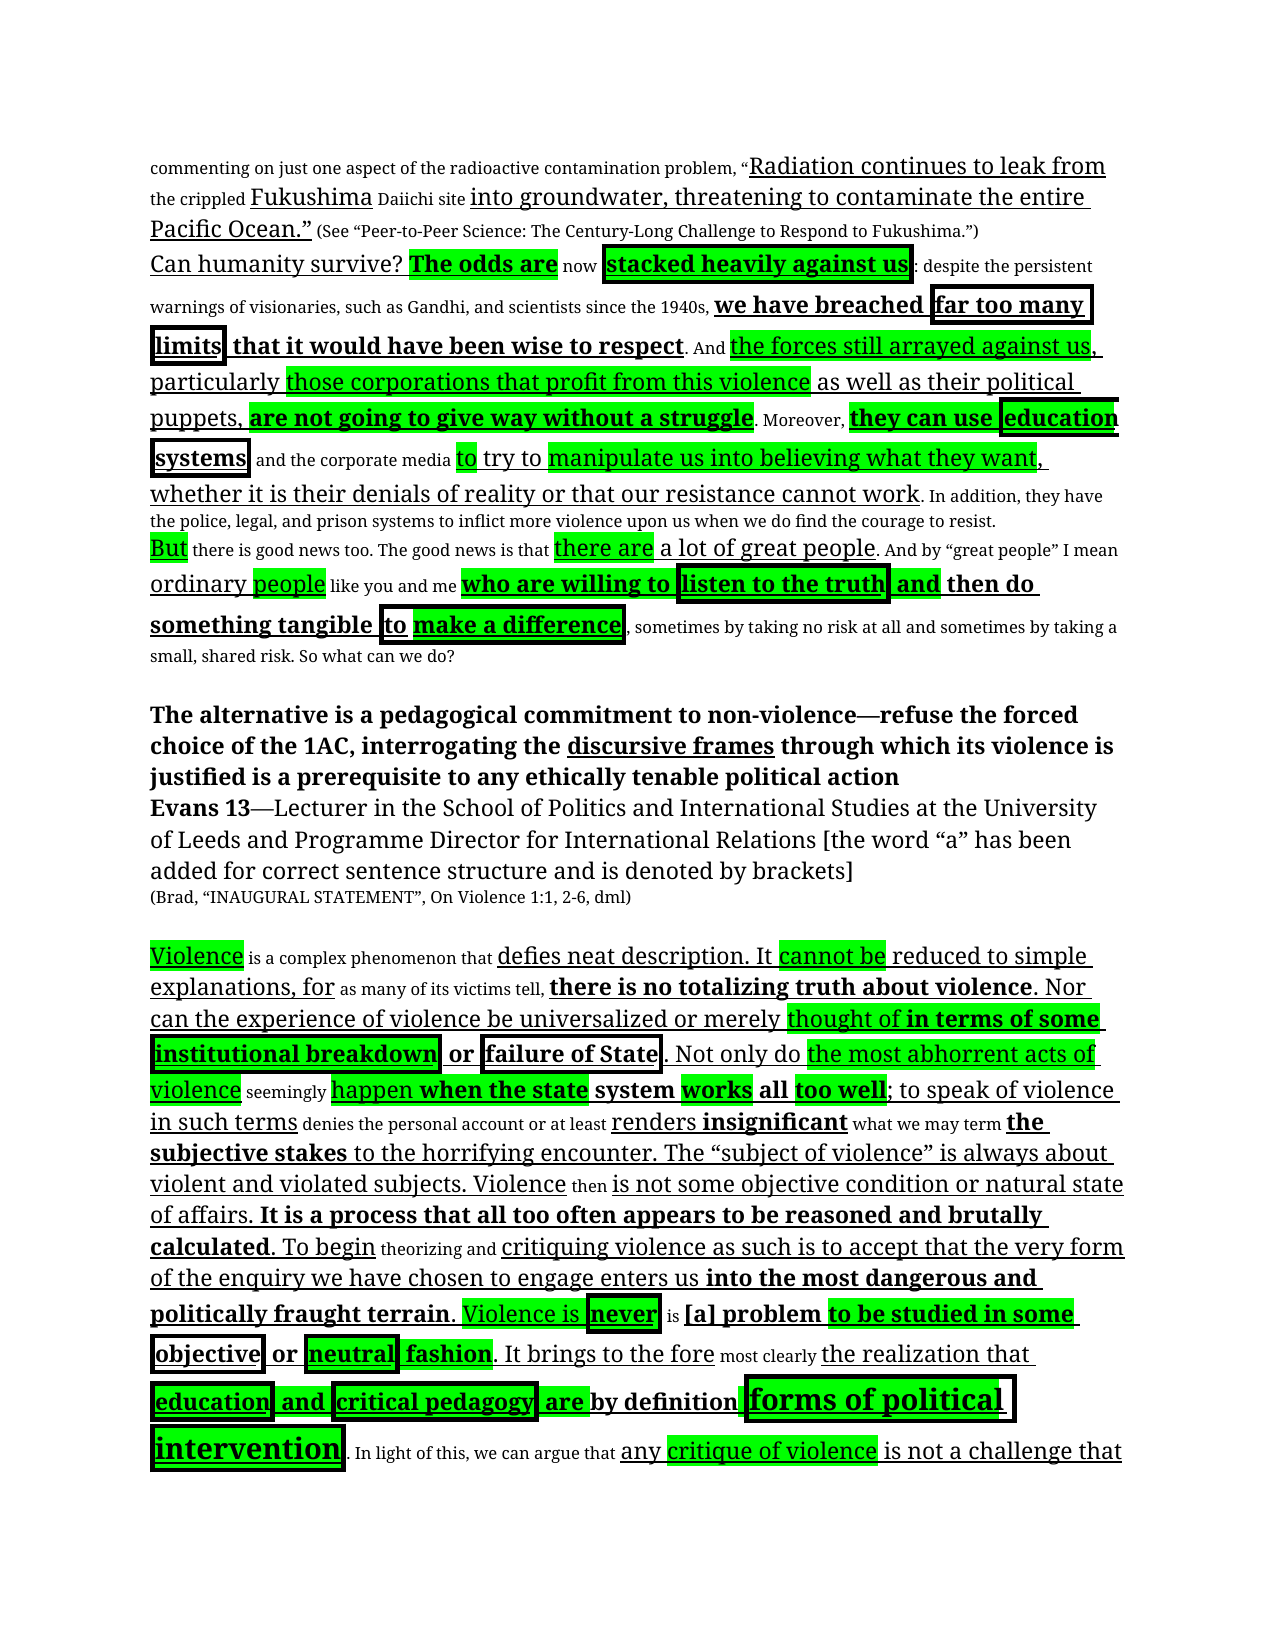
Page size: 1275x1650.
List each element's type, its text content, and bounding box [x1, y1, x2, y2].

text Can humanity survive? The odds are now stacked heavily against us: despite the persistent warnings of visionaries, such as Gandhi, and scientists since the 1940s, we have breached far too many limits that it would have been wise to respect. And the forces still arrayed against us, particularly those corporations that profit from this violence as well as their political puppets, are not going to give way without a struggle. Moreover, they can use education systems and the corporate media to try to manipulate us into believing what they want, whether it is their denials of reality or that our resistance cannot work. In addition, they have the police, legal, and prison systems to inflict more violence upon us when we do find the courage to resist. [150, 244, 1125, 532]
text Evans 13—Lecturer in the School of Politics and International Studies at the University of Leeds and Programme Director for International Relations [the word “a” has been added for correct sentence structure and is denoted by brackets] [150, 792, 1125, 886]
subtitle The alternative is a pedagogical commitment to non-violence—refuse the forced choice of the 1AC, interrogating the discursive frames through which its violence is justified is a prerequisite to any ethically tenable political action [150, 698, 1125, 792]
text But there is good news too. The good news is that there are a lot of great people. And by “great people” I mean ordinary people like you and me who are willing to listen to the truth and then do something tangible to make a difference, sometimes by taking no risk at all and sometimes by taking a small, shared risk. So what can we do? [150, 532, 1125, 667]
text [150, 940, 1125, 1472]
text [150, 150, 1125, 244]
text (Brad, “INAUGURAL STATEMENT”, On Violence 1:1, 2-6, dml) [150, 886, 1125, 909]
